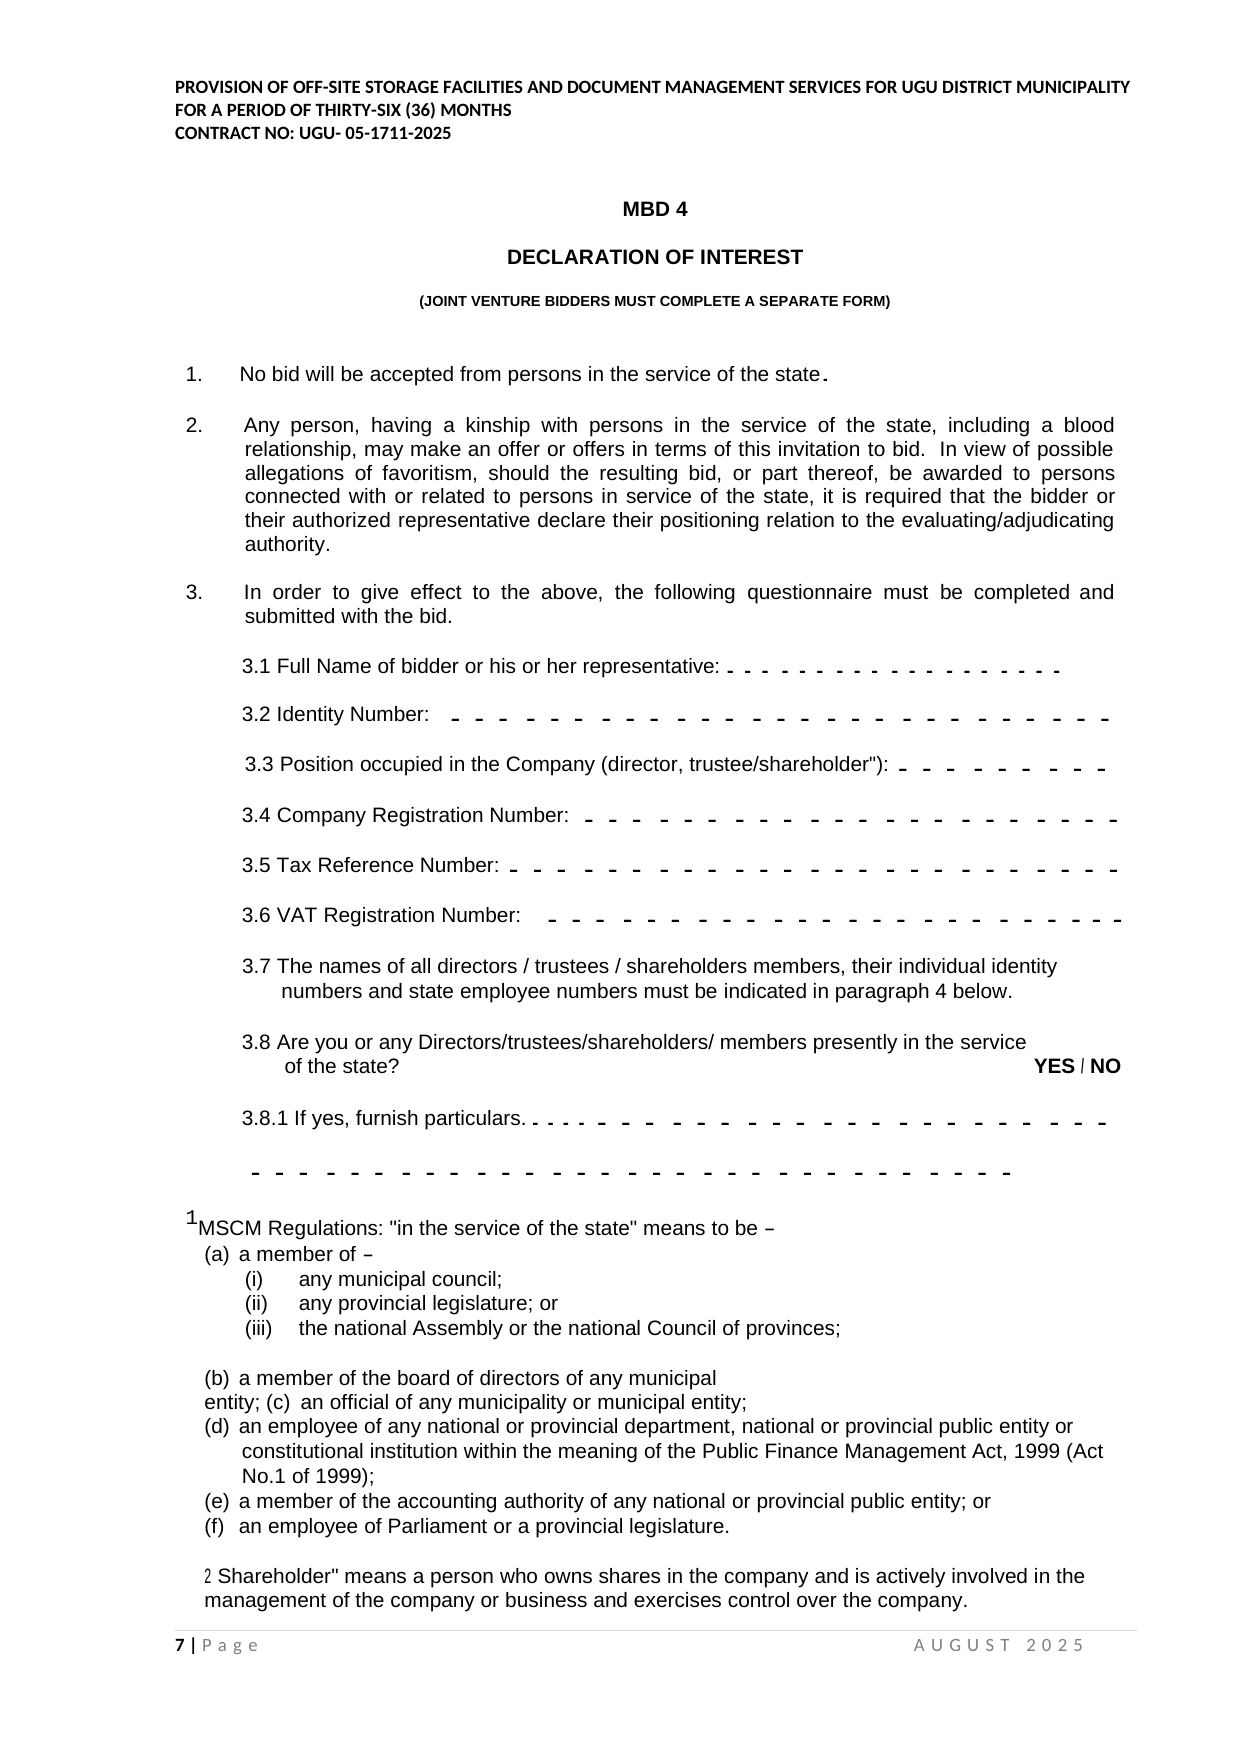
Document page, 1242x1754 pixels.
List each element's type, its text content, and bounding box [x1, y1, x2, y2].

text …………………………. [175, 1156, 1031, 1180]
text of the state? YES / NO [276, 1054, 1129, 1079]
text 3.6 VAT Registration Number: …………………... [242, 903, 1137, 927]
text 3.8.1 If yes, furnish particulars.….………………… [242, 1106, 1137, 1129]
text 3.5 Tax Reference Number:……………………. [242, 853, 1137, 877]
text 3.8 Are you or any Directors/trustees/shareholders/ members presently in the service [242, 1030, 1137, 1054]
text 2 Shareholder" means a person who owns shares in the company and is actively involved in the [204, 1564, 1137, 1588]
text (JOINT VENTURE BIDDERS MUST COMPLETE A SEPARATE FORM) [175, 292, 1135, 309]
text (b) a member of the board of directors of any municipal entity; (c) an official of any municipality or municipal entity; [204, 1366, 760, 1413]
text 3.4 Company Registration Number: …………………. [242, 802, 1137, 826]
text (e) a member of the accounting authority of any national or provincial public entity; or [204, 1488, 1137, 1513]
text (d) an employee of any national or provincial department, national or provincial public entity or constitutional institution within the meaning of the Public Finance Management Act, 1999 (Act [204, 1413, 1114, 1463]
text 1MSCM Regulations: "in the service of the state" means to be - [185, 1207, 1137, 1241]
text 3.3 Position occupied in the Company (director, trustee/shareholder"):……… [244, 752, 1137, 776]
text 1. No bid will be accepted from persons in the service of the state. [185, 362, 1137, 386]
text 3.2 Identity Number: ……………………… [242, 702, 1137, 726]
text MBD 4 [175, 197, 1135, 221]
text 3.7 The names of all directors / trustees / shareholders members, their individual identity numbers and state employee numbers must be indicated in paragraph 4 below. [242, 954, 1063, 1004]
text management of the company or business and exercises control over the company. [204, 1588, 1137, 1613]
text (i) any municipal council; [244, 1266, 1137, 1290]
text No.1 of 1999); [242, 1463, 1137, 1488]
text (f) an employee of Parliament or a provincial legislature. [204, 1514, 1137, 1538]
text 2. Any person, having a kinship with persons in the service of the state, including a blood relationship, may make an offer or offers in terms of this invitation to bid. In view of possible allegations of favoritism, should the resulting bid, or part thereof, be awarded to persons connected with or related to persons in service of the state, it is required that the bidder or their authorized representative declare their positioning relation to the evaluating/adjudicating authority. [186, 412, 1115, 556]
text DECLARATION OF INTEREST [175, 244, 1135, 268]
text (iii) the national Assembly or the national Council of provinces; [244, 1315, 1137, 1339]
text 3.1 Full Name of bidder or his or her representative:………………. [242, 654, 1137, 678]
text (a) a member of - [204, 1242, 1137, 1266]
text (ii) any provincial legislature; or [244, 1290, 1137, 1315]
text 3. In order to give effect to the above, the following questionnaire must be completed and submitted with the bid. [186, 580, 1115, 628]
